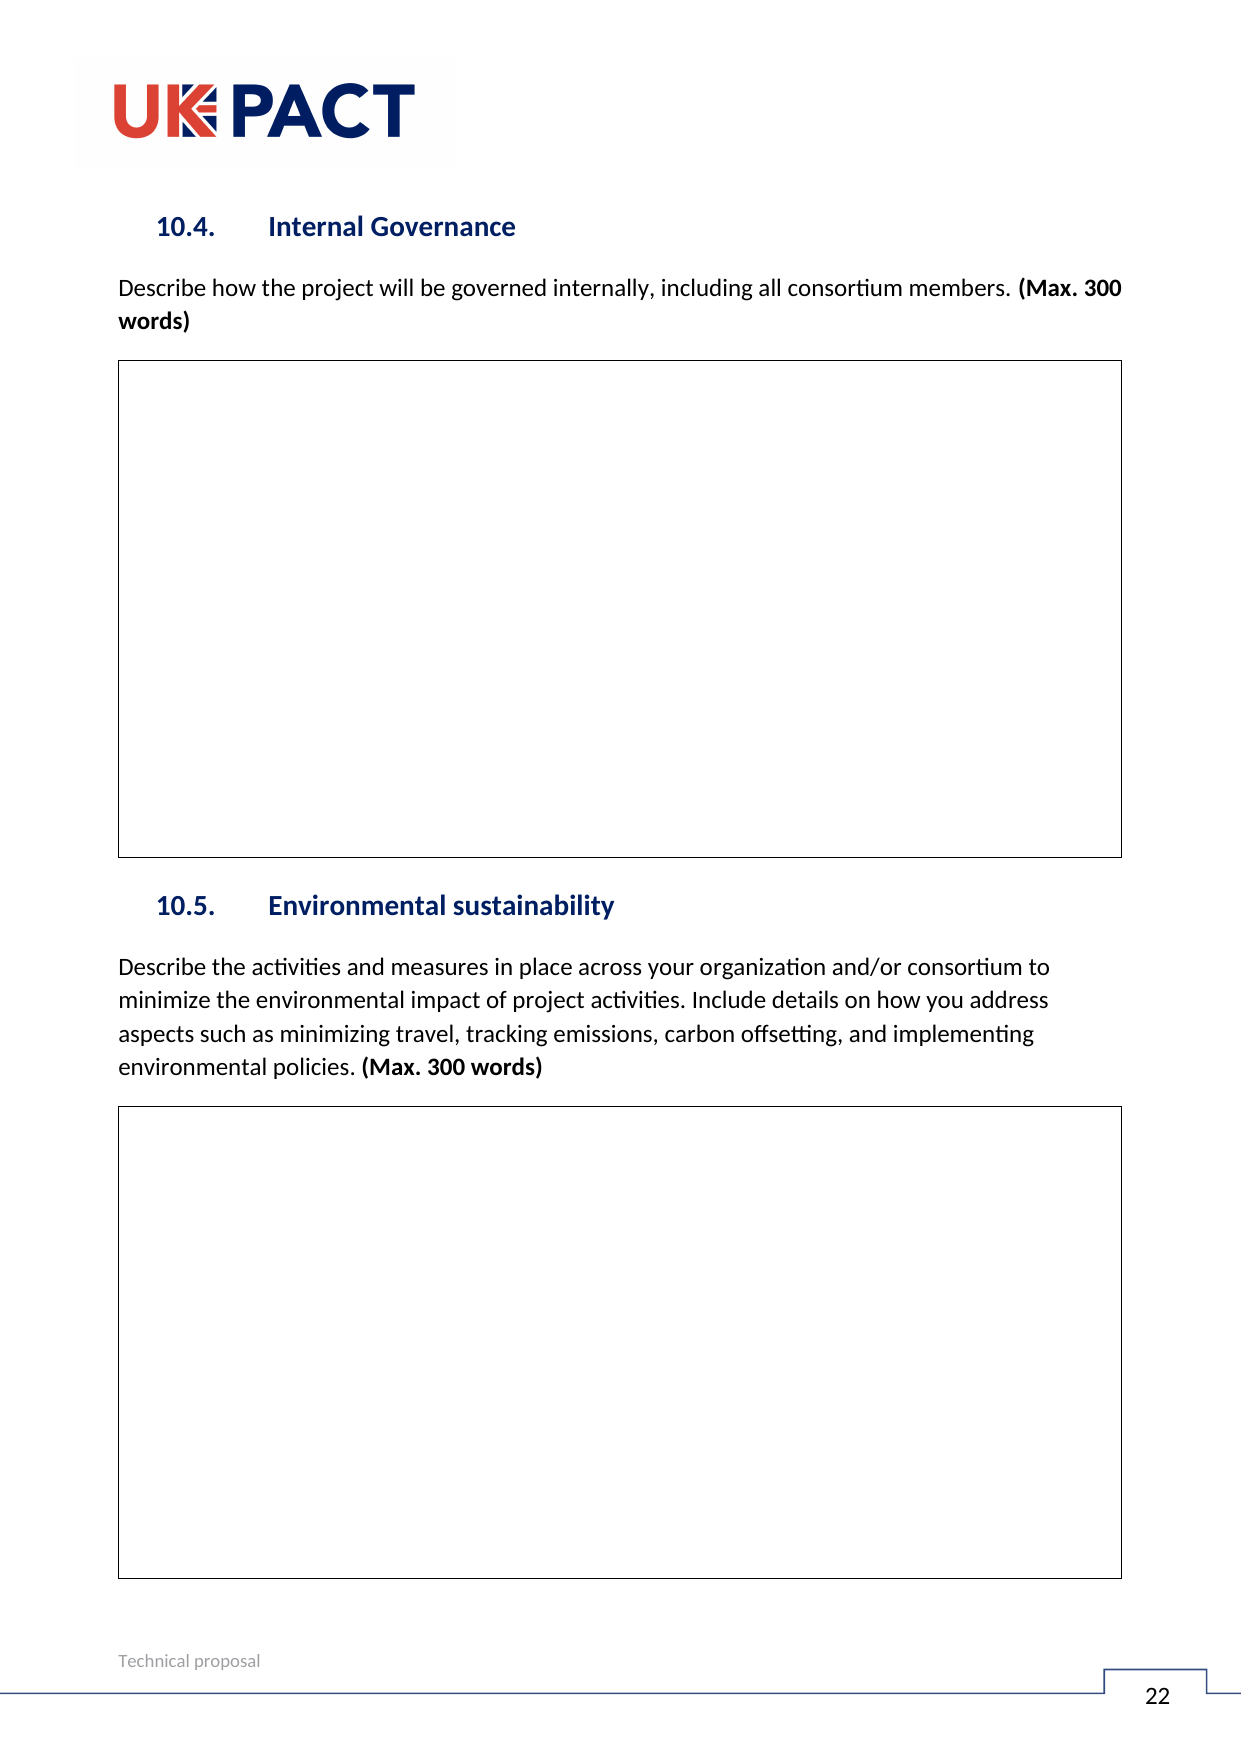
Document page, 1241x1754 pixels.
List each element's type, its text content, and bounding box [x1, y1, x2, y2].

table_header [119, 361, 1121, 857]
picture [74, 57, 455, 169]
text Describe how the project will be governed internally, including all consortium members. (Max. 300 words) [118, 272, 1122, 336]
table_header [119, 1107, 1121, 1578]
text Describe the activities and measures in place across your organization and/or consortium to minimize the environmental impact of project activities. Include details on how you address aspects such as minimizing travel, tracking emissions, carbon offsetting, and implementing environmental policies. (Max. 300 words) [118, 951, 1122, 1082]
list Environmental sustainability [156, 887, 1122, 922]
list Internal Governance [156, 208, 1122, 243]
